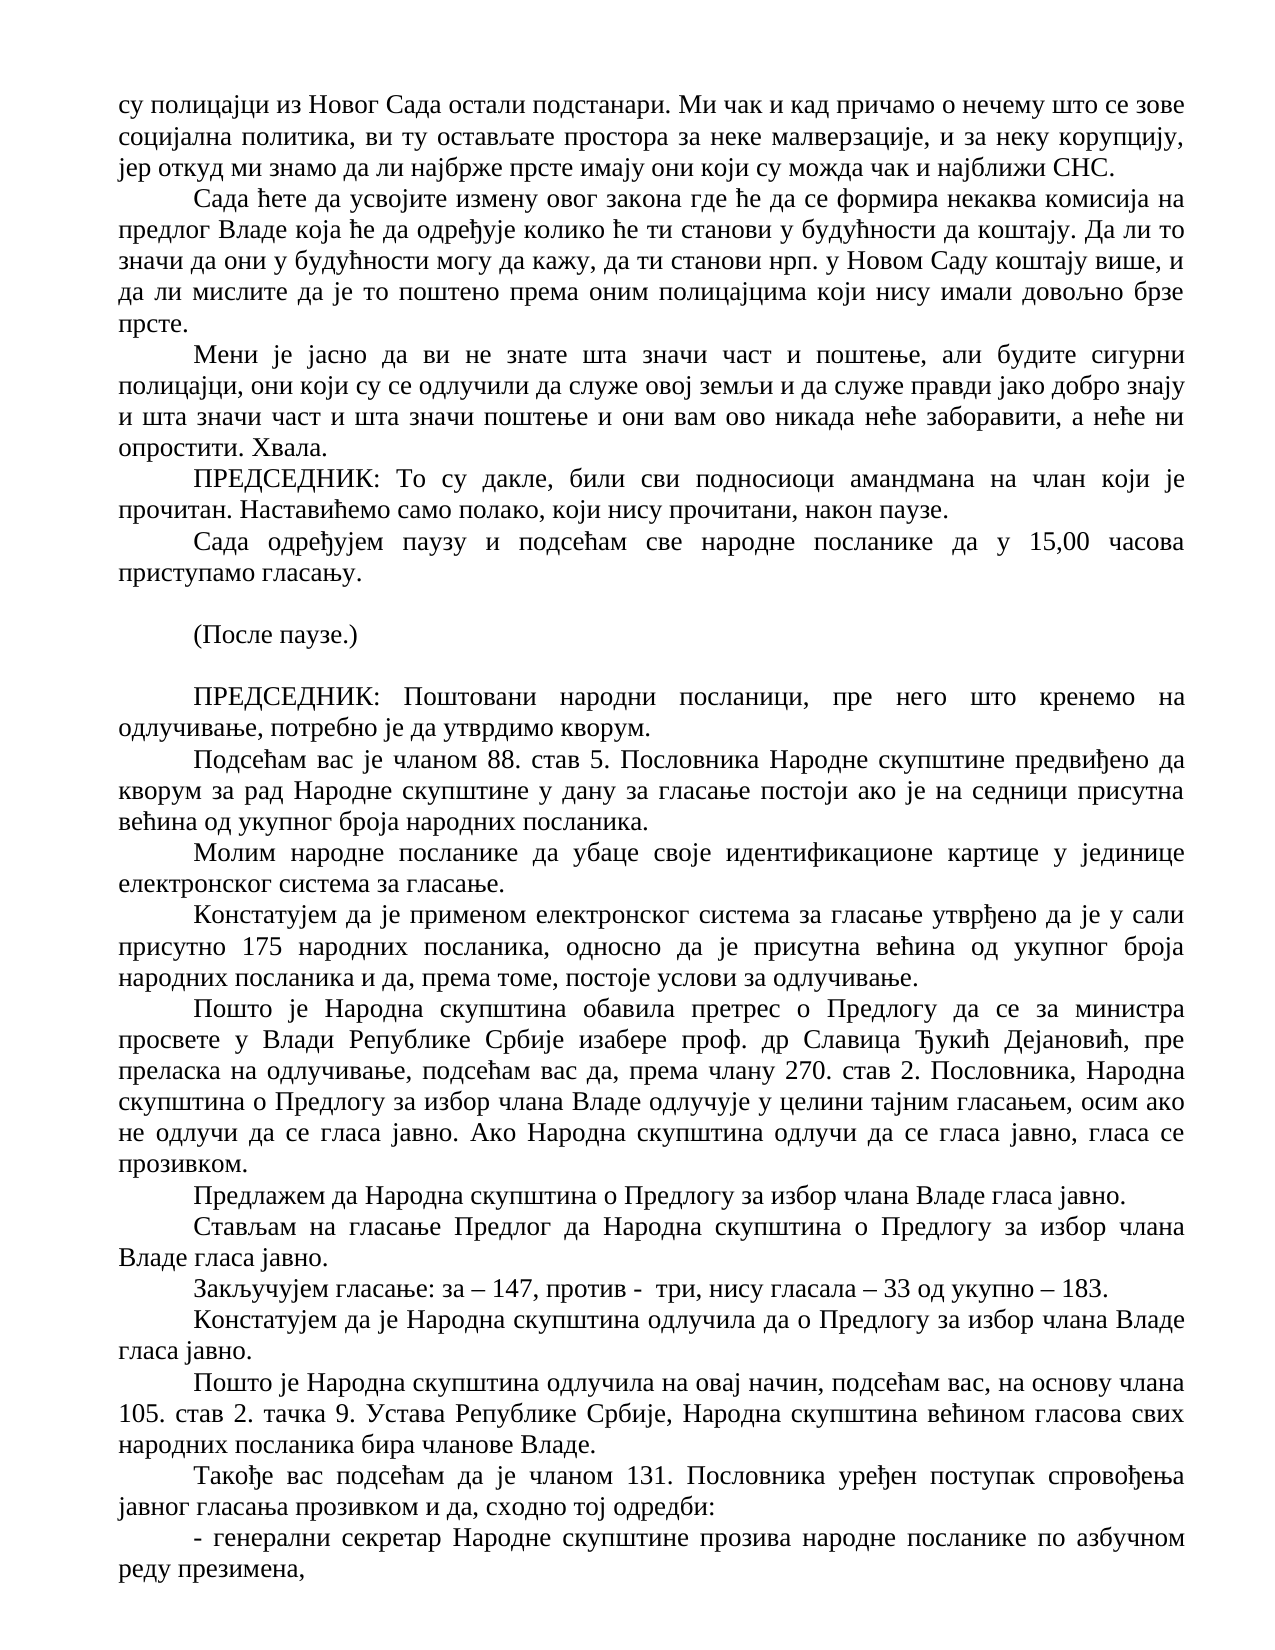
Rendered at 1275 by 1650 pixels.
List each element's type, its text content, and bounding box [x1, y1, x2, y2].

text Подсећам вас је чланом 88. став 5. Пословника Народне скупштине предвиђено да кворум за рад Народне скупштине у дану за гласање постоји ако је на седници присутна већина од укупног броја народних посланика. [118, 743, 1186, 836]
text Пошто је Народна скупштина обавила претрес о Предлогу да се за министра просвете у Влади Републике Србије изабере проф. др Славица Ђукић Дејановић, пре преласка на одлучивање, подсећам вас да, према члану 270. став 2. Пословника, Народна скупштина о Предлогу за избор члана Владе одлучује у целини тајним гласањем, осим ако не одлучи да се гласа јавно. Ако Народна скупштина одлучи да се гласа јавно, гласа се прозивком. [118, 992, 1186, 1179]
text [118, 89, 1186, 182]
text Мени је јасно да ви не знате шта значи част и поштење, али будите сигурни полицајци, они који су се одлучили да служе овој земљи и да служе правди јако добро знају и шта значи част и шта значи поштење и они вам ово никада неће заборавити, а неће ни опростити. Хвала. [118, 338, 1186, 462]
text Закључујем гласање: за – 147, против - три, нису гласала – 33 од укупно – 183. [118, 1272, 1186, 1303]
text Стављам на гласање Предлог да Народна скупштина о Предлогу за избор члана Владе гласа јавно. [118, 1210, 1186, 1272]
text Молим народне посланике да убаце своје идентификационе картице у јединице електронског система за гласање. [118, 836, 1186, 898]
text Сада одређујем паузу и подсећам све народне посланике да у 15,00 часова приступамо гласању. [118, 525, 1186, 587]
text - генерални секретар Народне скупштине прозива народне посланике по азбучном реду презимена, [118, 1521, 1186, 1584]
text Пошто је Народна скупштина одлучила на овај начин, подсећам вас, на основу члана 105. став 2. тачка 9. Устава Републике Србије, Народна скупштина већином гласова свих народних посланика бира чланове Владе. [118, 1366, 1186, 1459]
text Констатујем да је Народна скупштина одлучила да о Предлогу за избор члана Владе гласа јавно. [118, 1303, 1186, 1366]
text Сада ћете да усвојите измену овог закона где ће да се формира некаква комисија на предлог Владе која ће да одређује колико ће ти станови у будућности да коштају. Да ли то значи да они у будућности могу да кажу, да ти станови нрп. у Новом Саду коштају више, и да ли мислите да је то поштено према оним полицајцима који нису имали довољно брзе прсте. [118, 182, 1186, 338]
text Такође вас подсећам да је чланом 131. Пословника уређен поступак спровођења јавног гласања прозивком и да, сходно тој одредби: [118, 1459, 1186, 1521]
text Констатујем да је применом електронског система за гласање утврђено да је у сали присутно 175 народних посланика, односно да је присутна већина од укупног броја народних посланика и да, према томе, постоје услови за одлучивање. [118, 898, 1186, 992]
text (После паузе.) [118, 618, 1186, 649]
text ПРЕДСЕДНИК: Поштовани народни посланици, пре него што кренемо на одлучивање, потребно је да утврдимо кворум. [118, 680, 1186, 743]
text Предлажем да Народна скупштина о Предлогу за избор члана Владе гласа јавно. [118, 1179, 1186, 1210]
text ПРЕДСЕДНИК: То су дакле, били сви подносиоци амандмана на члан који је прочитан. Наставићемо само полако, који нису прочитани, након паузе. [118, 462, 1186, 525]
